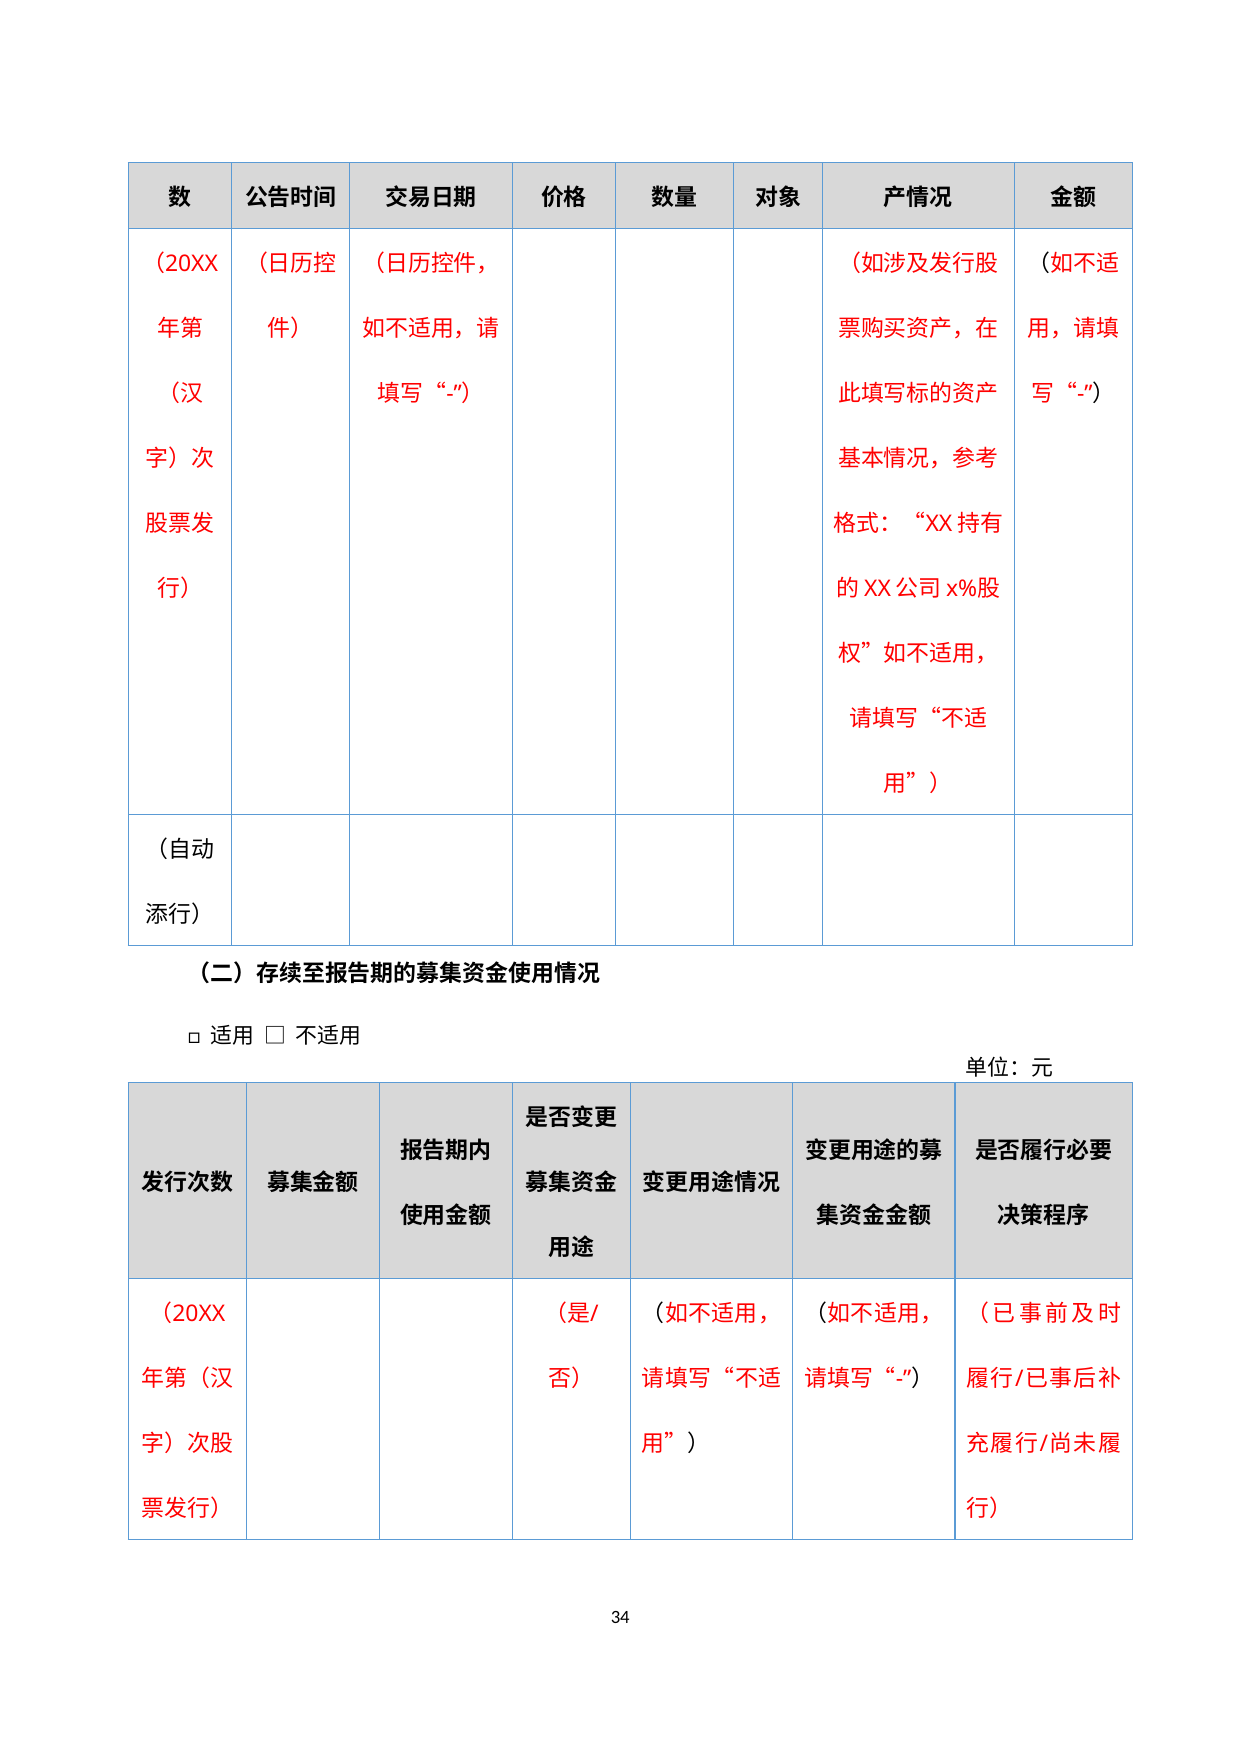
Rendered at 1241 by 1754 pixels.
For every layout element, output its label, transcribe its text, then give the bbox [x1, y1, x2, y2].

table_cell [823, 815, 1014, 945]
table_cell （如不适用，请填写“-”） [1015, 229, 1132, 814]
table_header 报告期内使用金额 [380, 1083, 512, 1278]
table_cell （日历控件） [232, 229, 349, 814]
table_cell [380, 1279, 512, 1539]
table_cell [513, 229, 615, 814]
table_cell （如不适用，请填写“不适用”） [631, 1279, 792, 1539]
table_cell [232, 815, 349, 945]
table_header 发行 价格 [513, 163, 615, 228]
table_header 发行次数 [129, 163, 231, 228]
table_cell [350, 815, 512, 945]
table_cell [734, 229, 822, 814]
table_cell [734, 815, 822, 945]
table_cell [247, 1279, 379, 1539]
table_cell （是/否） [513, 1279, 630, 1539]
table_cell （已事前及时履行/已事后补充履行/尚未履行） [956, 1279, 1132, 1539]
table_header 是否履行必要决策程序 [956, 1083, 1132, 1278]
table_header 发行方案公告时间 [232, 163, 349, 228]
table_header 变更用途的募集资金金额 [793, 1083, 954, 1278]
table_cell （如涉及发行股票购买资产，在此填写标的资产基本情况，参考格式：“XX持有的XX公司x%股权”如不适用，请填写“不适用”） [823, 229, 1014, 814]
table_cell （如不适用，请填写“-”） [793, 1279, 954, 1539]
table_header 变更用途情况 [631, 1083, 792, 1278]
table_cell [616, 229, 733, 814]
table_cell [616, 815, 733, 945]
table_header 发行次数 [129, 1083, 246, 1278]
table_header 募集金额 [247, 1083, 379, 1278]
table_header 新增股票挂牌交易日期 [350, 163, 512, 228]
text □ 适用 □ 不适用 [187, 1017, 1053, 1050]
table_cell [1015, 815, 1132, 945]
table_cell （日历控件，如不适用，请填写“-”） [350, 229, 512, 814]
table_cell [513, 815, 615, 945]
table_header 发行 对象 [734, 163, 822, 228]
table_header 募集 金额 [1015, 163, 1132, 228]
text （二）存续至报告期的募集资金使用情况 [187, 957, 1053, 989]
table_header 是否变更募集资金用途 [513, 1083, 630, 1278]
table_cell （自动添行） [129, 815, 231, 945]
text 单位：元 [800, 1050, 1053, 1082]
table_cell （20XX年第（汉字）次股票发行） [129, 1279, 246, 1539]
table_header 标的资 产情况 [823, 163, 1014, 228]
table_cell （20XX年第（汉字）次股票发行） [129, 229, 231, 814]
table_header 发行 数量 [616, 163, 733, 228]
